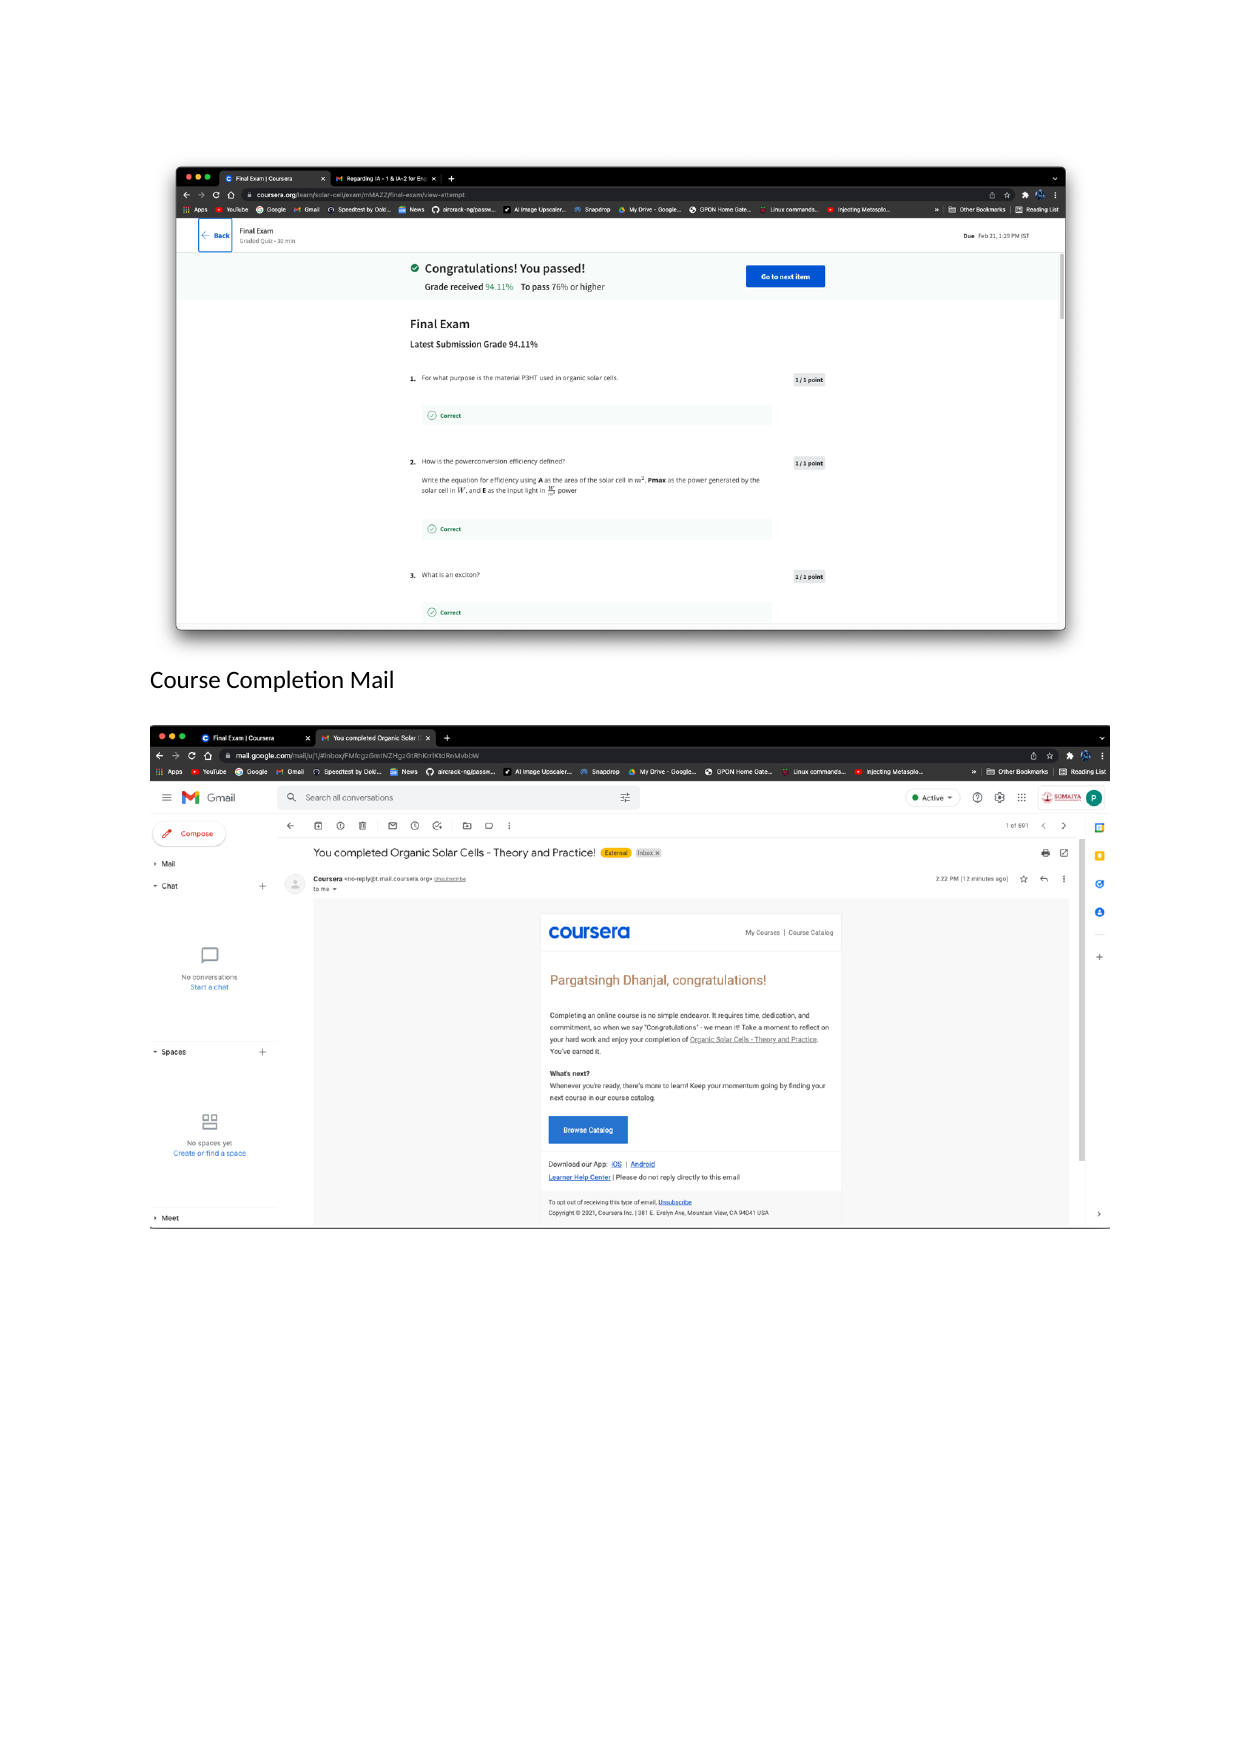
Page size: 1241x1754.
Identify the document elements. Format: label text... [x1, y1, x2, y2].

picture [150, 725, 1110, 1229]
text Course Completion Mail [150, 664, 1090, 694]
picture [150, 150, 1091, 664]
